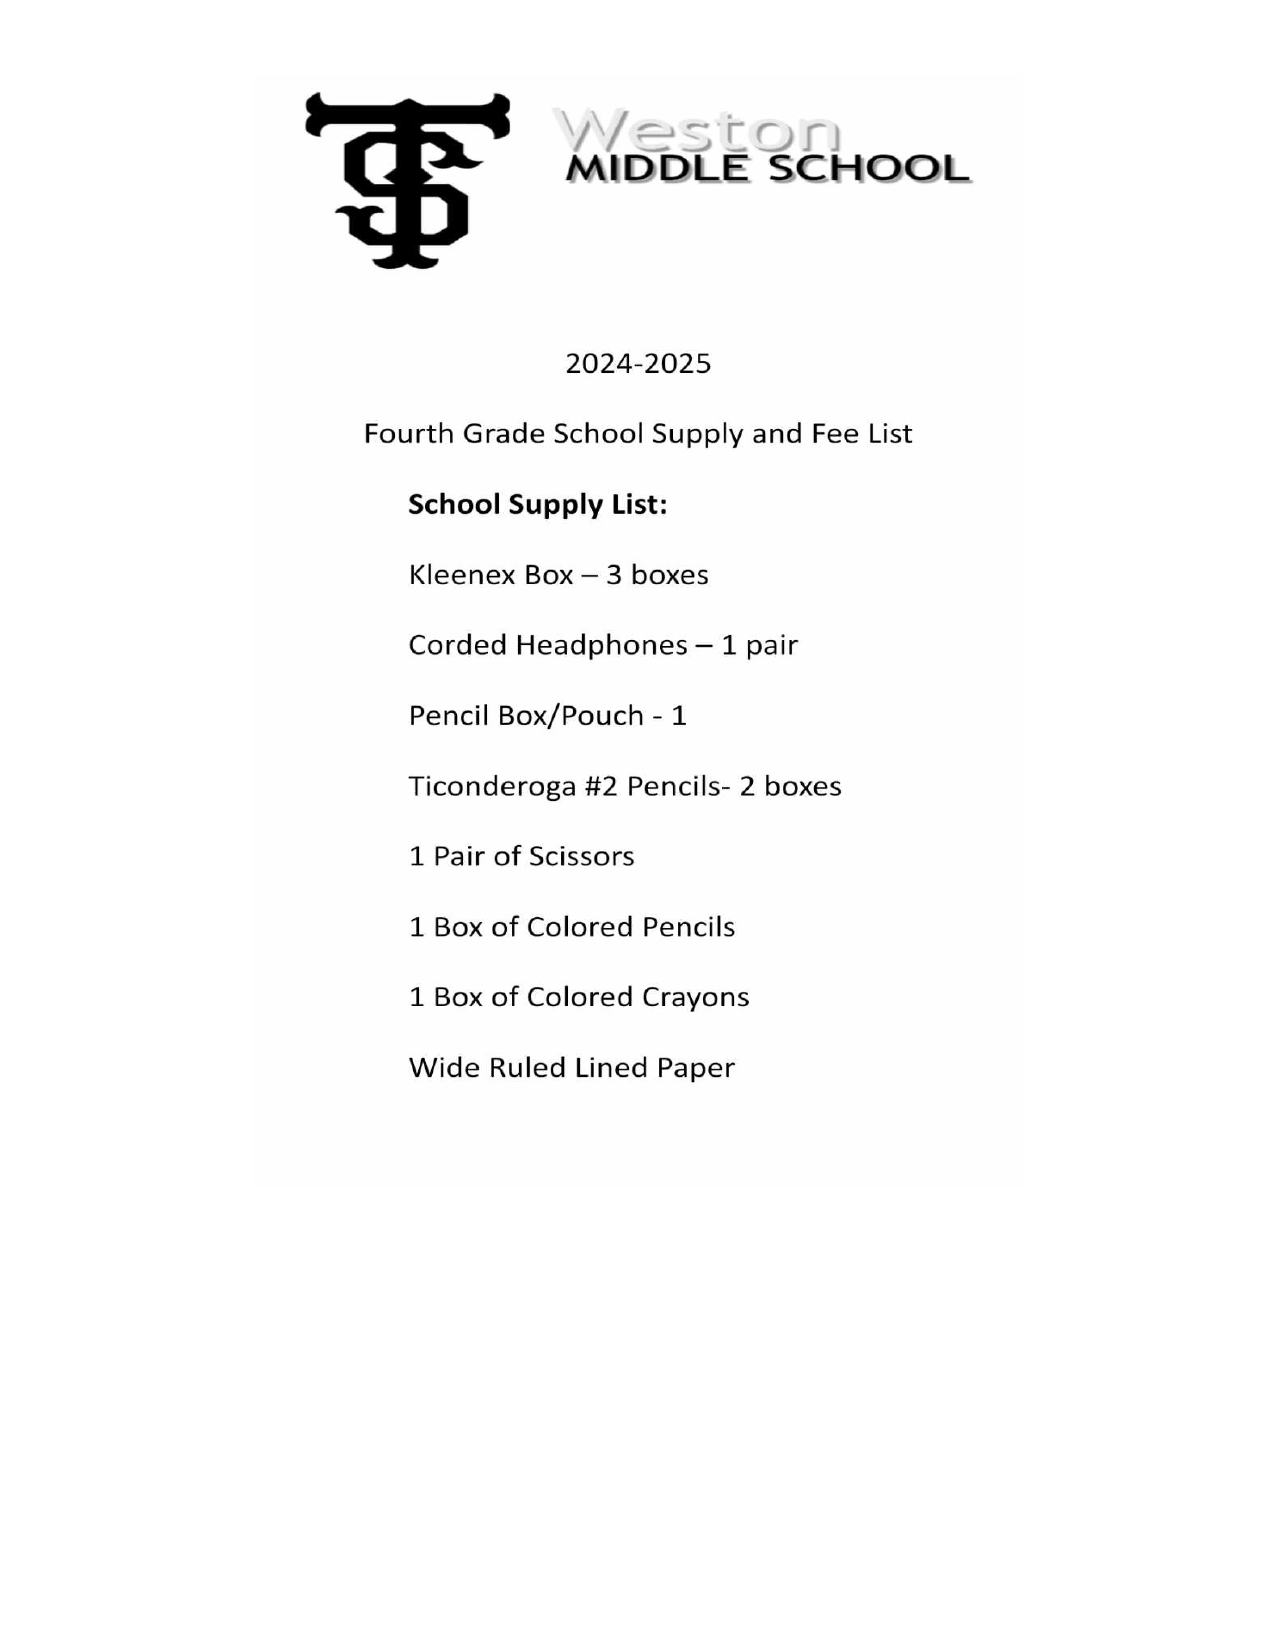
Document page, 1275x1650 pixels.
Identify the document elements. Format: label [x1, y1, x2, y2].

picture [252, 75, 1023, 1188]
